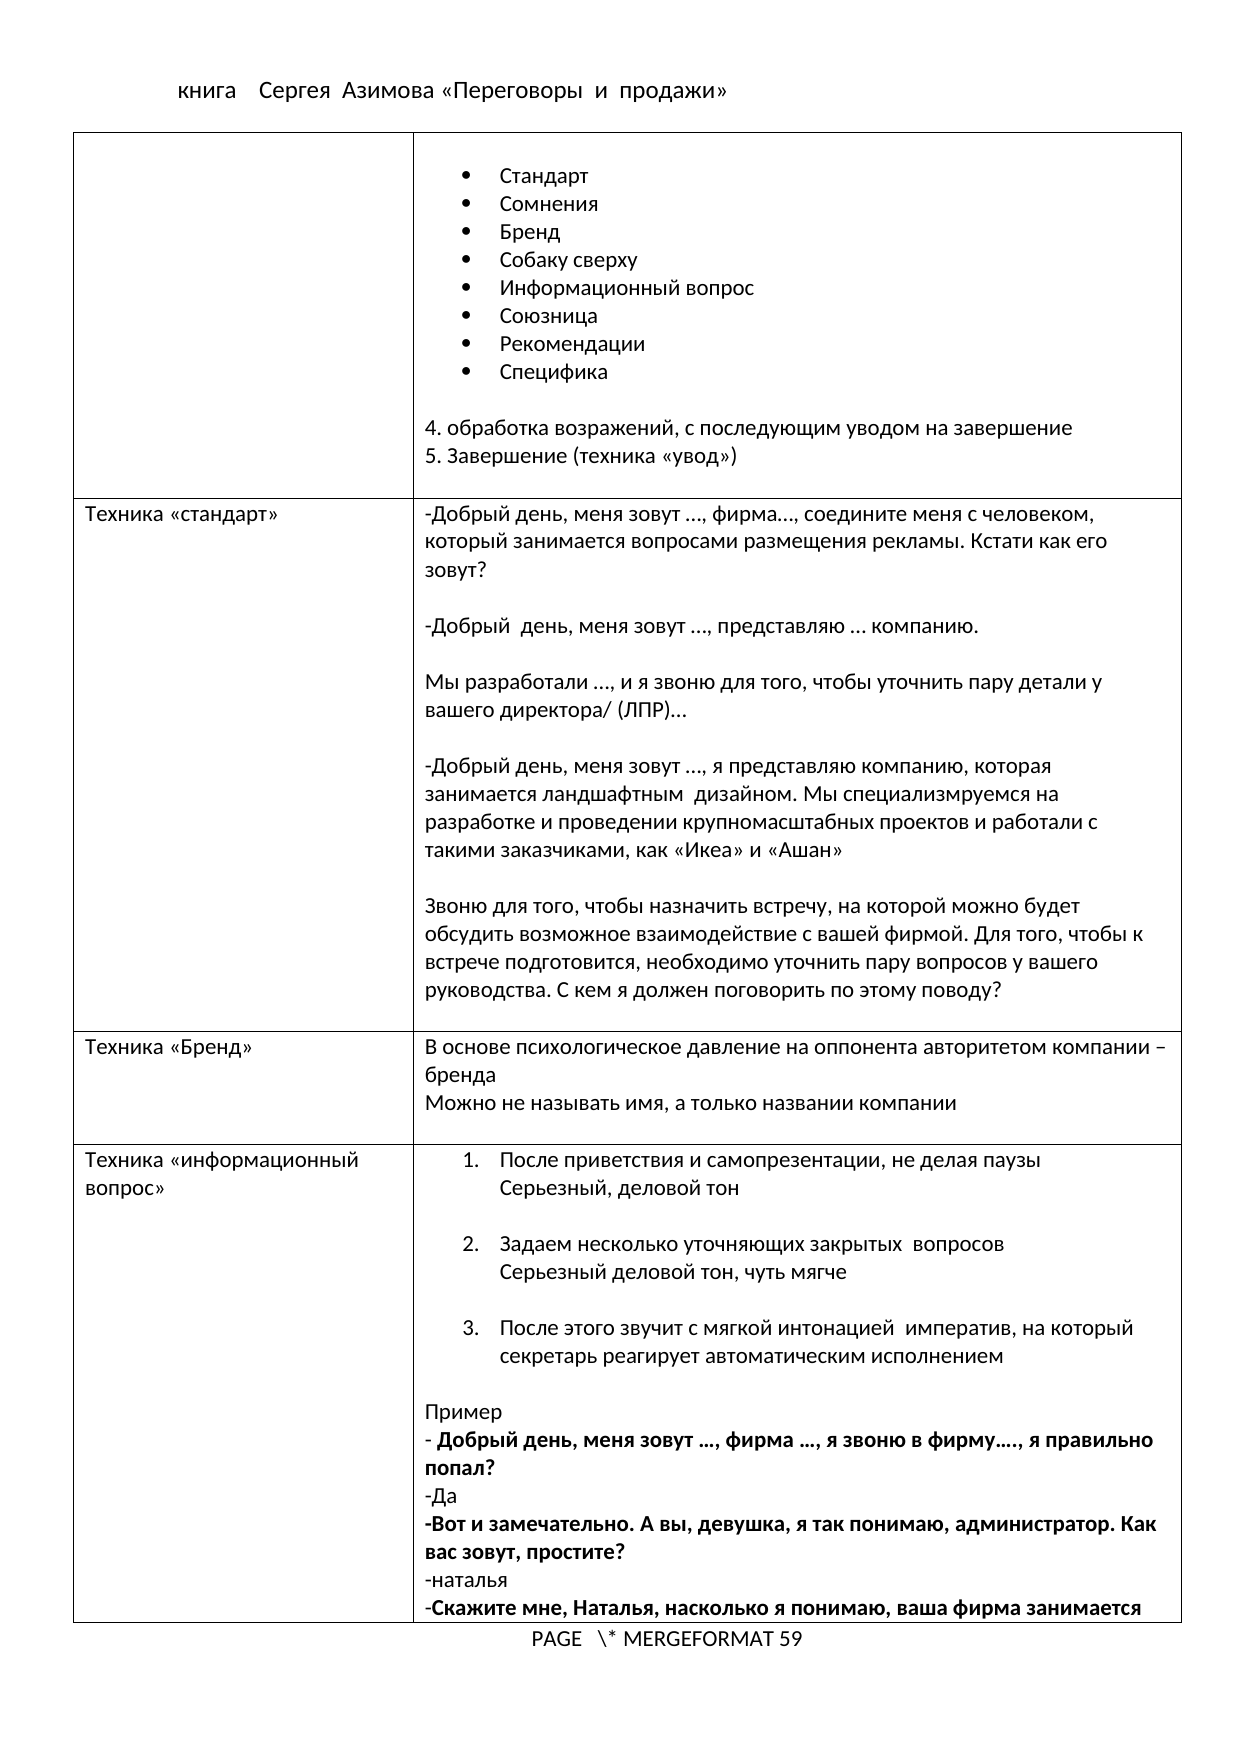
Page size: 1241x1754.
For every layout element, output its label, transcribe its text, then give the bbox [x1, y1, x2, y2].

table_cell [414, 133, 1181, 498]
table_cell -Добрый день, меня зовут …, фирма…, соедините меня с человеком, который занимается вопросами размещения рекламы. Кстати как его зовут? -Добрый день, меня зовут …, представляю … компанию. Мы разработали …, и я звоню для того, чтобы уточнить пару детали у вашего директора/ (ЛПР)… -Добрый день, меня зовут …, я представляю компанию, которая занимается ландшафтным дизайном. Мы специализмруемся на разработке и проведении крупномасштабных проектов и работали с такими заказчиками, как «Икеа» и «Ашан» Звоню для того, чтобы назначить встречу, на которой можно будет обсудить возможное взаимодействие с вашей фирмой. Для того, чтобы к встрече подготовится, необходимо уточнить пару вопросов у вашего руководства. С кем я должен поговорить по этому поводу? [414, 499, 1181, 1031]
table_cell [74, 1145, 413, 1622]
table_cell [414, 1145, 1181, 1622]
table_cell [74, 133, 413, 498]
table_cell Техника «стандарт» [74, 499, 413, 1031]
table_cell В основе психологическое давление на оппонента авторитетом компании – бренда Можно не называть имя, а только названии компании [414, 1032, 1181, 1144]
table_cell Техника «Бренд» [74, 1032, 413, 1144]
